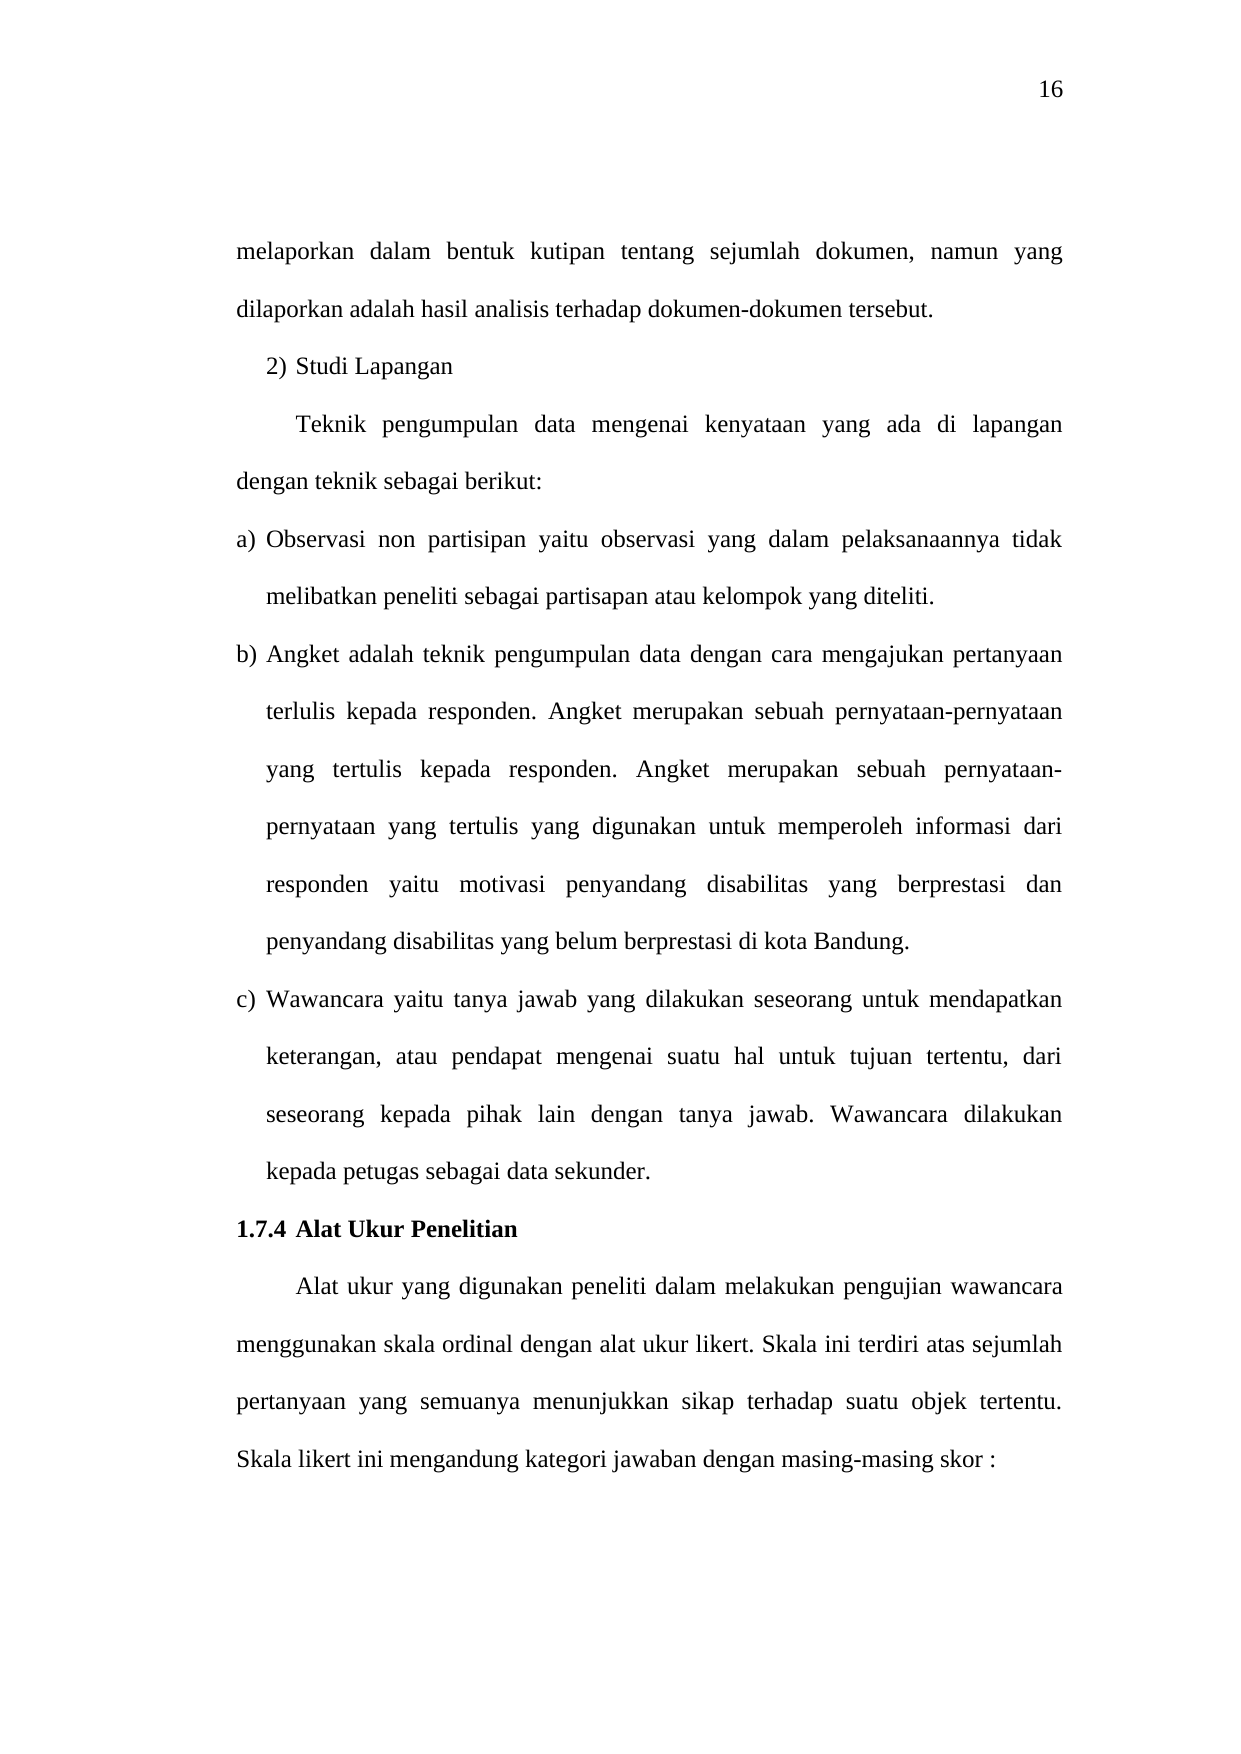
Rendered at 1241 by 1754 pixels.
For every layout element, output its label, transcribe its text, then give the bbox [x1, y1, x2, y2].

list Observasi non partisipan yaitu observasi yang dalam pelaksanaannya tidak melibatkan peneliti sebagai partisapan atau kelompok yang diteliti. [236, 524, 1063, 610]
text Alat ukur yang digunakan peneliti dalam melakukan pengujian wawancara menggunakan skala ordinal dengan alat ukur likert. Skala ini terdiri atas sejumlah pertanyaan yang semuanya menunjukkan sikap terhadap suatu objek tertentu. Skala likert ini mengandung kategori jawaban dengan masing-masing skor : [236, 1271, 1063, 1472]
list Angket adalah teknik pengumpulan data dengan cara mengajukan pertanyaan terlulis kepada responden. Angket merupakan sebuah pernyataan-pernyataan yang tertulis kepada responden. Angket merupakan sebuah pernyataan-pernyataan yang tertulis yang digunakan untuk memperoleh informasi dari responden yaitu motivasi penyandang disabilitas yang berprestasi dan penyandang disabilitas yang belum berprestasi di kota Bandung. [236, 639, 1063, 955]
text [236, 236, 1063, 322]
list Wawancara yaitu tanya jawab yang dilakukan seseorang untuk mendapatkan keterangan, atau pendapat mengenai suatu hal untuk tujuan tertentu, dari seseorang kepada pihak lain dengan tanya jawab. Wawancara dilakukan kepada petugas sebagai data sekunder. [236, 984, 1063, 1185]
text Teknik pengumpulan data mengenai kenyataan yang ada di lapangan dengan teknik sebagai berikut: [236, 409, 1063, 495]
subtitle 1.7.4 Alat Ukur Penelitian [236, 1214, 1063, 1242]
list Studi Lapangan [266, 351, 1063, 380]
